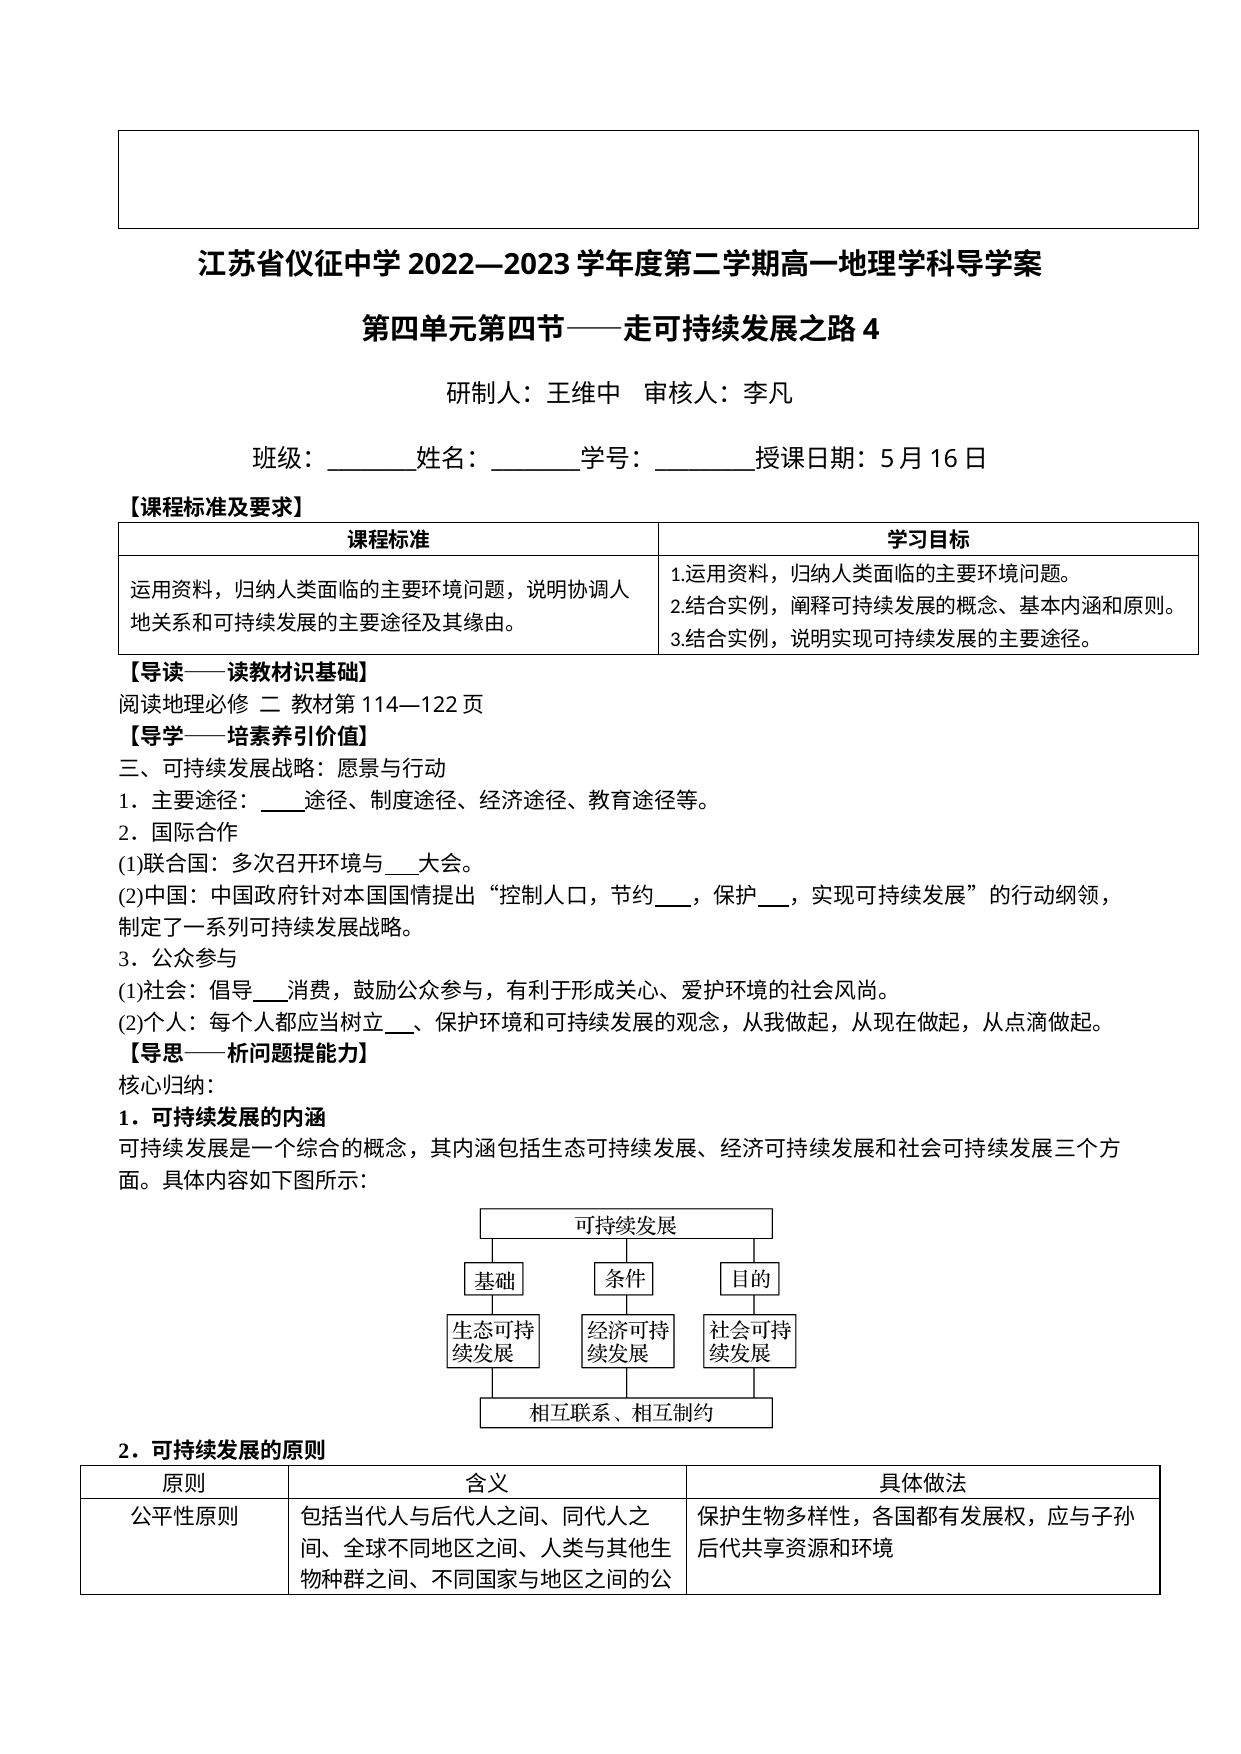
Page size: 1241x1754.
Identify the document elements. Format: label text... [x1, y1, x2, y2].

text 【导思——析问题提能力】 [118, 1036, 1122, 1068]
text 1．主要途径： 途径、制度途径、经济途径、教育途径等。 [118, 783, 1122, 815]
text 阅读地理必修 二 教材第114—122页 [118, 687, 1122, 719]
text (2)个人：每个人都应当树立 、保护环境和可持续发展的观念，从我做起，从现在做起，从点滴做起。 [118, 1005, 1122, 1036]
text (1)社会：倡导 消费，鼓励公众参与，有利于形成关心、爱护环境的社会风尚。 [118, 973, 1122, 1005]
table_cell 运用资料，归纳人类面临的主要环境问题，说明协调人地关系和可持续发展的主要途径及其缘由。 [119, 556, 658, 654]
text 研制人：王维中 审核人：李凡 [118, 359, 1122, 424]
picture [432, 1194, 808, 1434]
text 【导读——读教材识基础】 [118, 655, 1122, 687]
text 第四单元第四节——走可持续发展之路4 [118, 294, 1122, 359]
text 2．可持续发展的原则 [118, 1433, 1122, 1465]
text 班级：________姓名：________学号：_________授课日期：5月16日 [118, 424, 1122, 489]
text (2)中国：中国政府针对本国国情提出“控制人口，节约 ，保护 ，实现可持续发展”的行动纲领，制定了一系列可持续发展战略。 [118, 878, 1122, 941]
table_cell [289, 1499, 686, 1594]
table_header 原则 [81, 1466, 288, 1498]
text (1)联合国：多次召开环境与 大会。 [118, 846, 1122, 878]
text 【导学——培素养引价值】 [118, 719, 1122, 751]
table_header 具体做法 [687, 1466, 1159, 1498]
table_cell 公平性原则 [81, 1499, 288, 1594]
text 三、可持续发展战略：愿景与行动 [118, 751, 1122, 783]
text 2．国际合作 [118, 815, 1122, 846]
table_header 课程标准 [119, 523, 658, 555]
text 3．公众参与 [118, 941, 1122, 973]
text 核心归纳： [118, 1068, 1122, 1100]
text 【课程标准及要求】 [118, 489, 1122, 522]
table_header [119, 131, 1198, 228]
text 可持续发展是一个综合的概念，其内涵包括生态可持续发展、经济可持续发展和社会可持续发展三个方面。具体内容如下图所示： [118, 1131, 1122, 1195]
table_header 学习目标 [659, 523, 1198, 555]
table_header 含义 [289, 1466, 686, 1498]
table_cell 1.运用资料，归纳人类面临的主要环境问题。 2.结合实例，阐释可持续发展的概念、基本内涵和原则。 3.结合实例，说明实现可持续发展的主要途径。 [659, 556, 1198, 654]
text 江苏省仪征中学2022—2023学年度第二学期高一地理学科导学案 [118, 229, 1122, 294]
text 1．可持续发展的内涵 [118, 1100, 1122, 1131]
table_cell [687, 1499, 1159, 1594]
